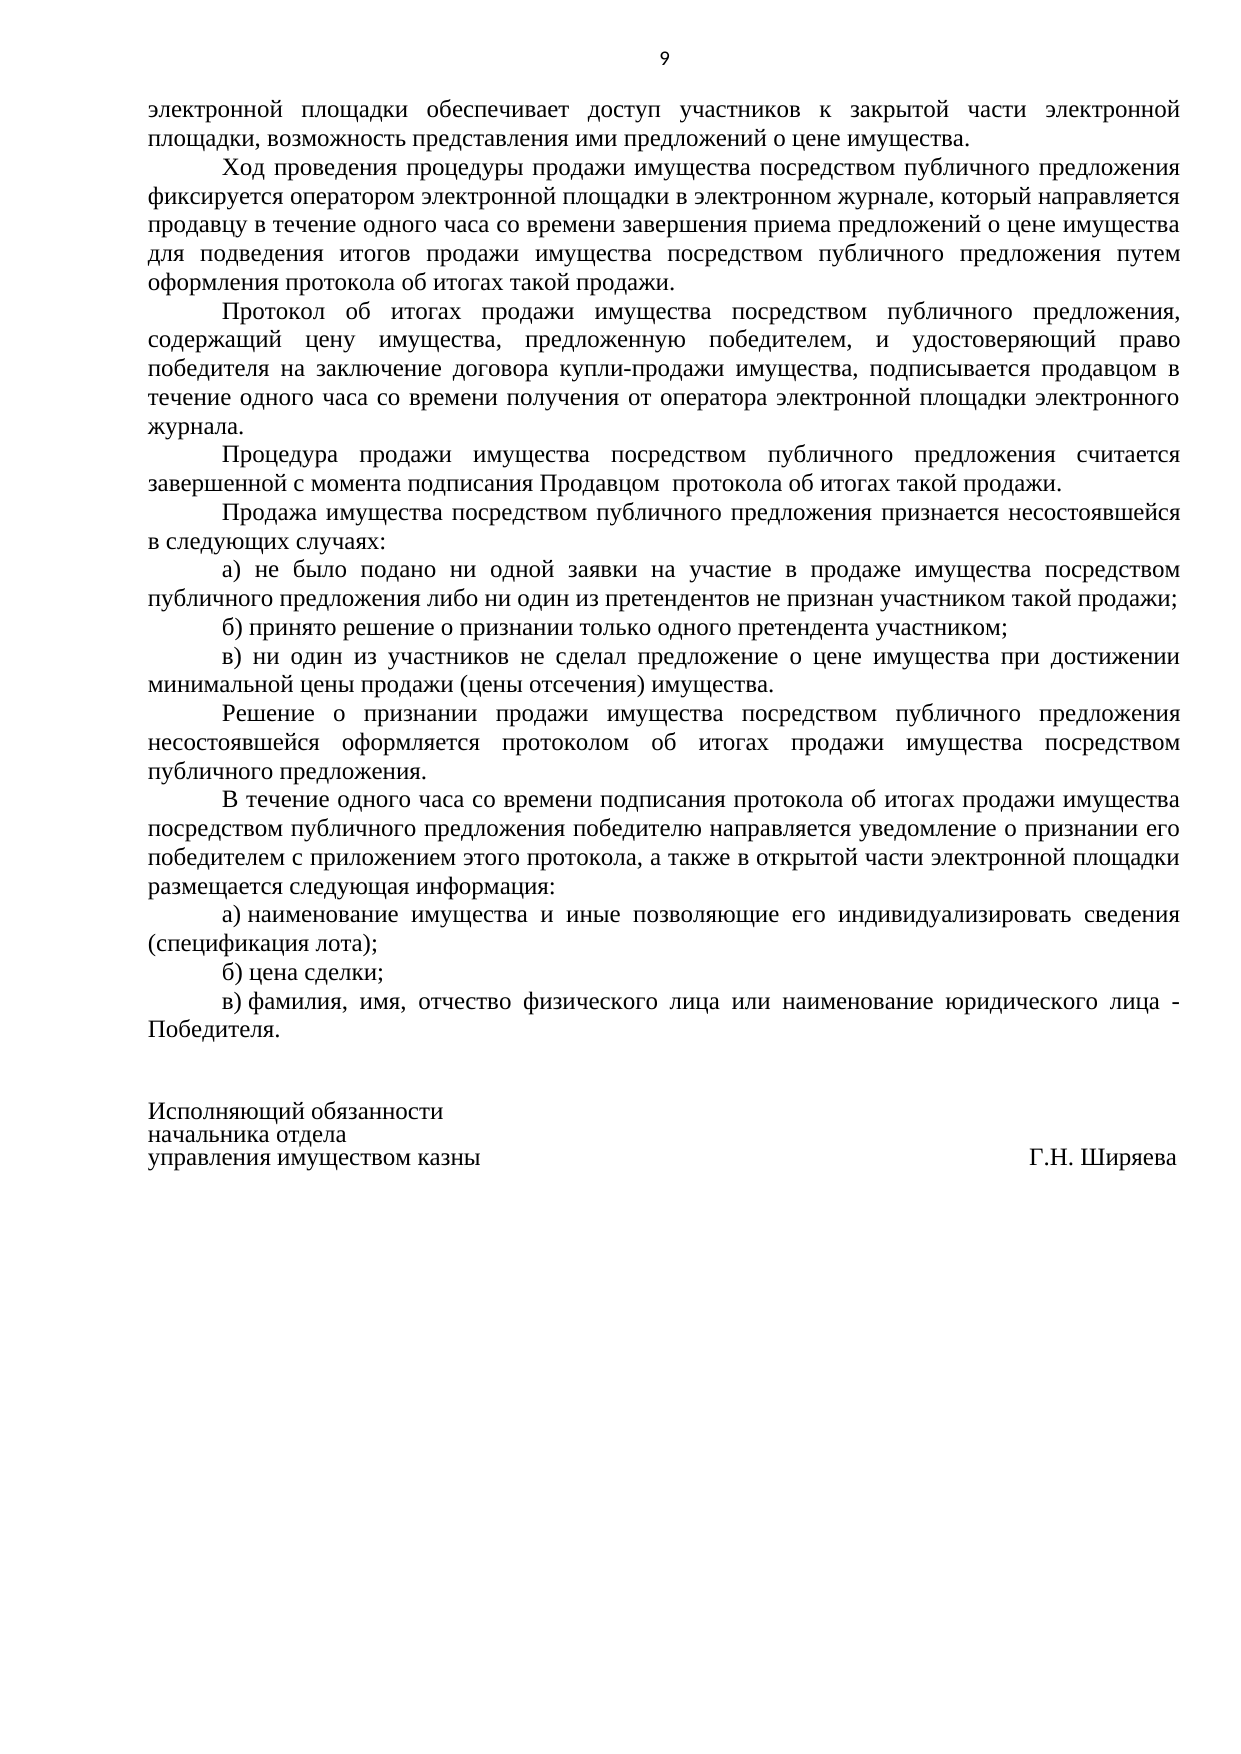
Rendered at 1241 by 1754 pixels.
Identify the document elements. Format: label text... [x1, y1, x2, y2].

text Исполняющий обязанности [148, 1101, 1181, 1124]
text Решение о признании продажи имущества посредством публичного предложения несостоявшейся оформляется протоколом об итогах продажи имущества посредством публичного предложения. [148, 698, 1181, 784]
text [148, 94, 1181, 152]
text а) наименование имущества и иные позволяющие его индивидуализировать сведения (спецификация лота); [148, 899, 1181, 957]
text б) принято решение о признании только одного претендента участником; [148, 612, 1181, 641]
text Процедура продажи имущества посредством публичного предложения считается завершенной с момента подписания Продавцом протокола об итогах такой продажи. [148, 439, 1181, 497]
text б) цена сделки; [148, 957, 1181, 986]
text Продажа имущества посредством публичного предложения признается несостоявшейся в следующих случаях: [148, 497, 1181, 554]
text а) не было подано ни одной заявки на участие в продаже имущества посредством публичного предложения либо ни один из претендентов не признан участником такой продажи; [148, 554, 1181, 612]
text управления имуществом казны Г.Н. Ширяева [148, 1147, 1181, 1169]
text начальника отдела [148, 1124, 1181, 1147]
text в) ни один из участников не сделал предложение о цене имущества при достижении минимальной цены продажи (цены отсечения) имущества. [148, 641, 1181, 698]
text Протокол об итогах продажи имущества посредством публичного предложения, содержащий цену имущества, предложенную победителем, и удостоверяющий право победителя на заключение договора купли-продажи имущества, подписывается продавцом в течение одного часа со времени получения от оператора электронной площадки электронного журнала. [148, 296, 1181, 439]
text В течение одного часа со времени подписания протокола об итогах продажи имущества посредством публичного предложения победителю направляется уведомление о признании его победителем с приложением этого протокола, а также в открытой части электронной площадки размещается следующая информация: [148, 784, 1181, 899]
text в) фамилия, имя, отчество физического лица или наименование юридического лица - Победителя. [148, 986, 1181, 1043]
text Ход проведения процедуры продажи имущества посредством публичного предложения фиксируется оператором электронной площадки в электронном журнале, который направляется продавцу в течение одного часа со времени завершения приема предложений о цене имущества для подведения итогов продажи имущества посредством публичного предложения путем оформления протокола об итогах такой продажи. [148, 152, 1181, 296]
